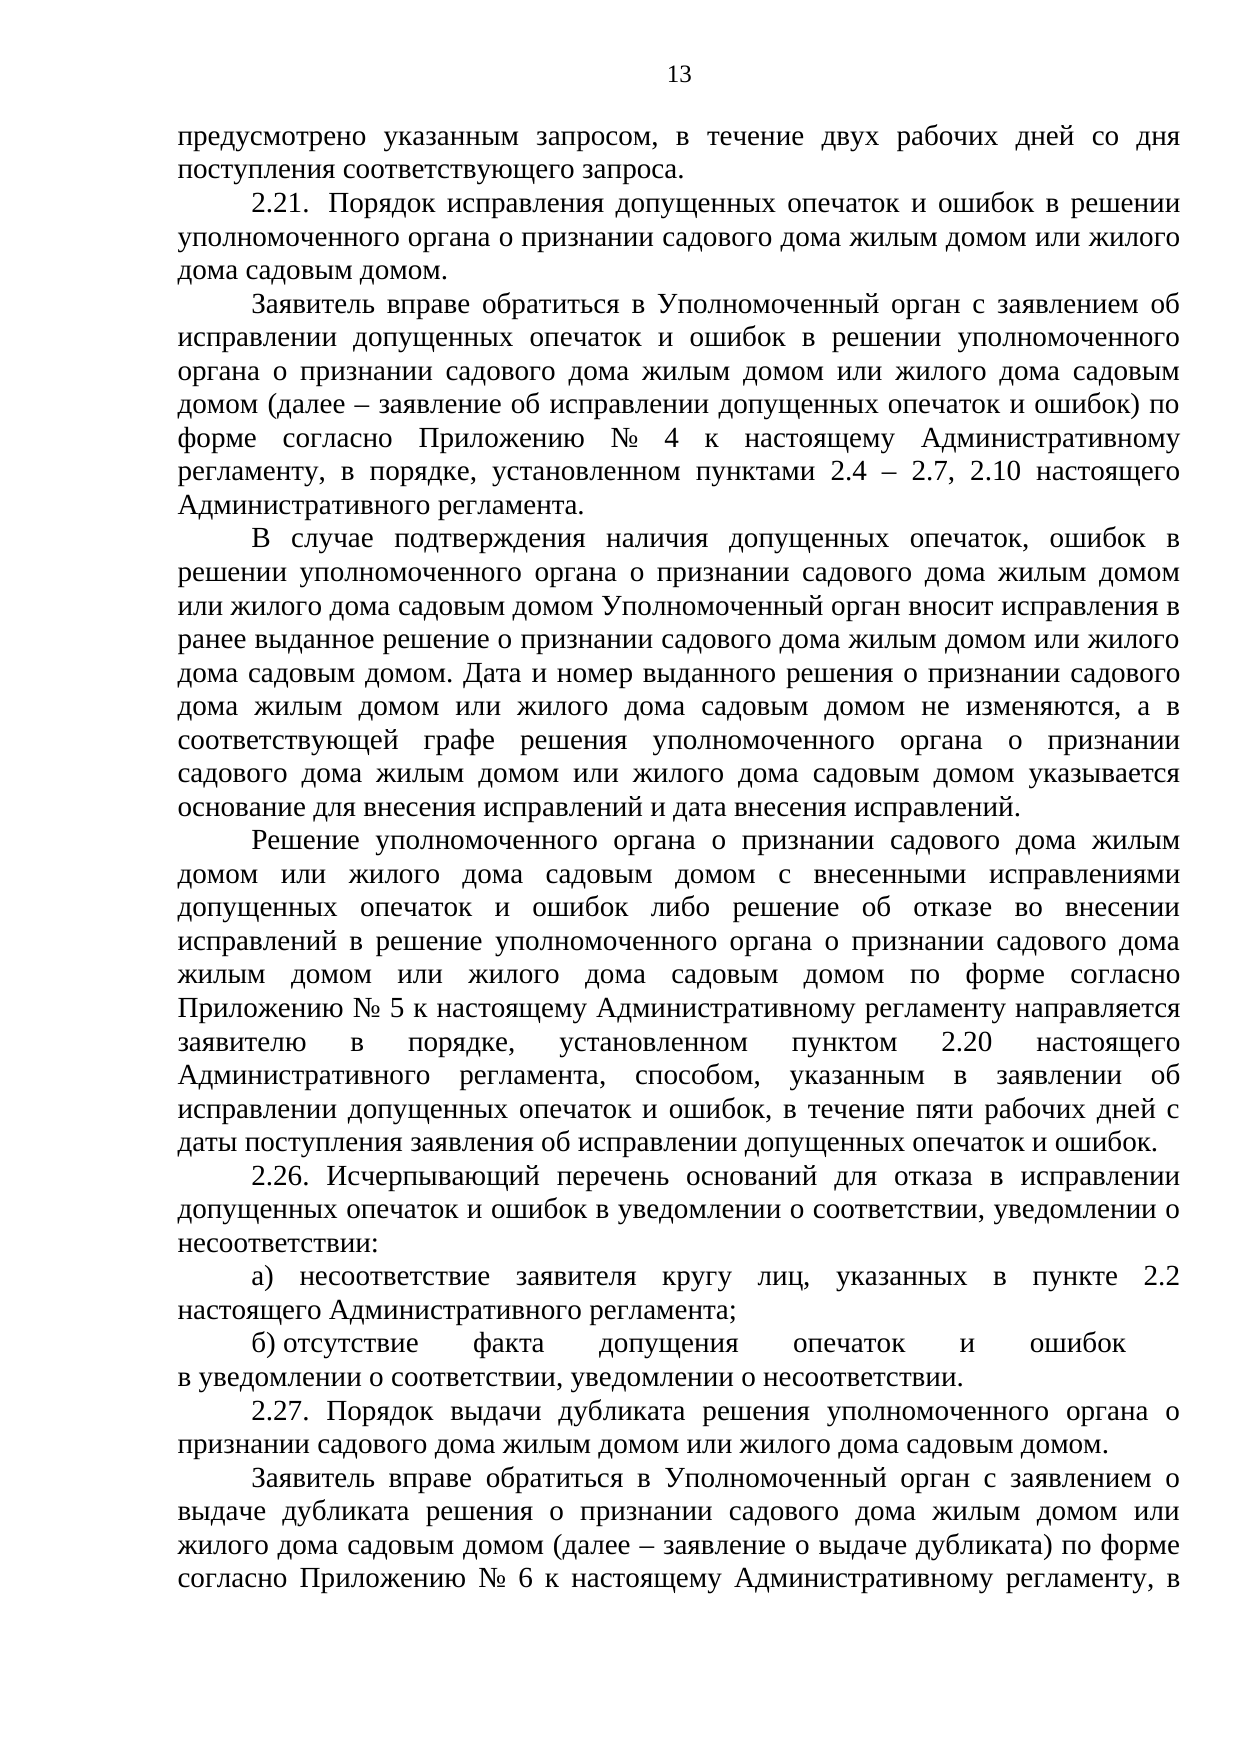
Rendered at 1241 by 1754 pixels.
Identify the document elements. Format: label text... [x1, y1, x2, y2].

text а) несоответствие заявителя кругу лиц, указанных в пункте 2.2 настоящего Административного регламента; [177, 1258, 1181, 1326]
text 2.26. Исчерпывающий перечень оснований для отказа в исправлении допущенных опечаток и ошибок в уведомлении о соответствии, уведомлении о несоответствии: [177, 1158, 1181, 1258]
text 2.27. Порядок выдачи дубликата решения уполномоченного органа о признании садового дома жилым домом или жилого дома садовым домом. [177, 1393, 1181, 1460]
text В случае подтверждения наличия допущенных опечаток, ошибок в решении уполномоченного органа о признании садового дома жилым домом или жилого дома садовым домом Уполномоченный орган вносит исправления в ранее выданное решение о признании садового дома жилым домом или жилого дома садовым домом. Дата и номер выданного решения о признании садового дома жилым домом или жилого дома садовым домом не изменяются, а в соответствующей графе решения уполномоченного органа о признании садового дома жилым домом или жилого дома садовым домом указывается основание для внесения исправлений и дата внесения исправлений. [177, 521, 1181, 822]
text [177, 118, 1181, 185]
text Решение уполномоченного органа о признании садового дома жилым домом или жилого дома садовым домом с внесенными исправлениями допущенных опечаток и ошибок либо решение об отказе во внесении исправлений в решение уполномоченного органа о признании садового дома жилым домом или жилого дома садовым домом по форме согласно Приложению № 5 к настоящему Административному регламенту направляется заявителю в порядке, установленном пунктом 2.20 настоящего Административного регламента, способом, указанным в заявлении об исправлении допущенных опечаток и ошибок, в течение пяти рабочих дней с даты поступления заявления об исправлении допущенных опечаток и ошибок. [177, 822, 1181, 1158]
text Заявитель вправе обратиться в Уполномоченный орган с заявлением об исправлении допущенных опечаток и ошибок в решении уполномоченного органа о признании садового дома жилым домом или жилого дома садовым домом (далее – заявление об исправлении допущенных опечаток и ошибок) по форме согласно Приложению № 4 к настоящему Административному регламенту, в порядке, установленном пунктами 2.4 – 2.7, 2.10 настоящего Административного регламента. [177, 286, 1181, 521]
text 2.21. Порядок исправления допущенных опечаток и ошибок в решении уполномоченного органа о признании садового дома жилым домом или жилого дома садовым домом. [177, 185, 1181, 286]
text б) отсутствие факта допущения опечаток и ошибок в уведомлении о соответствии, уведомлении о несоответствии. [177, 1326, 1181, 1393]
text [177, 1460, 1181, 1594]
